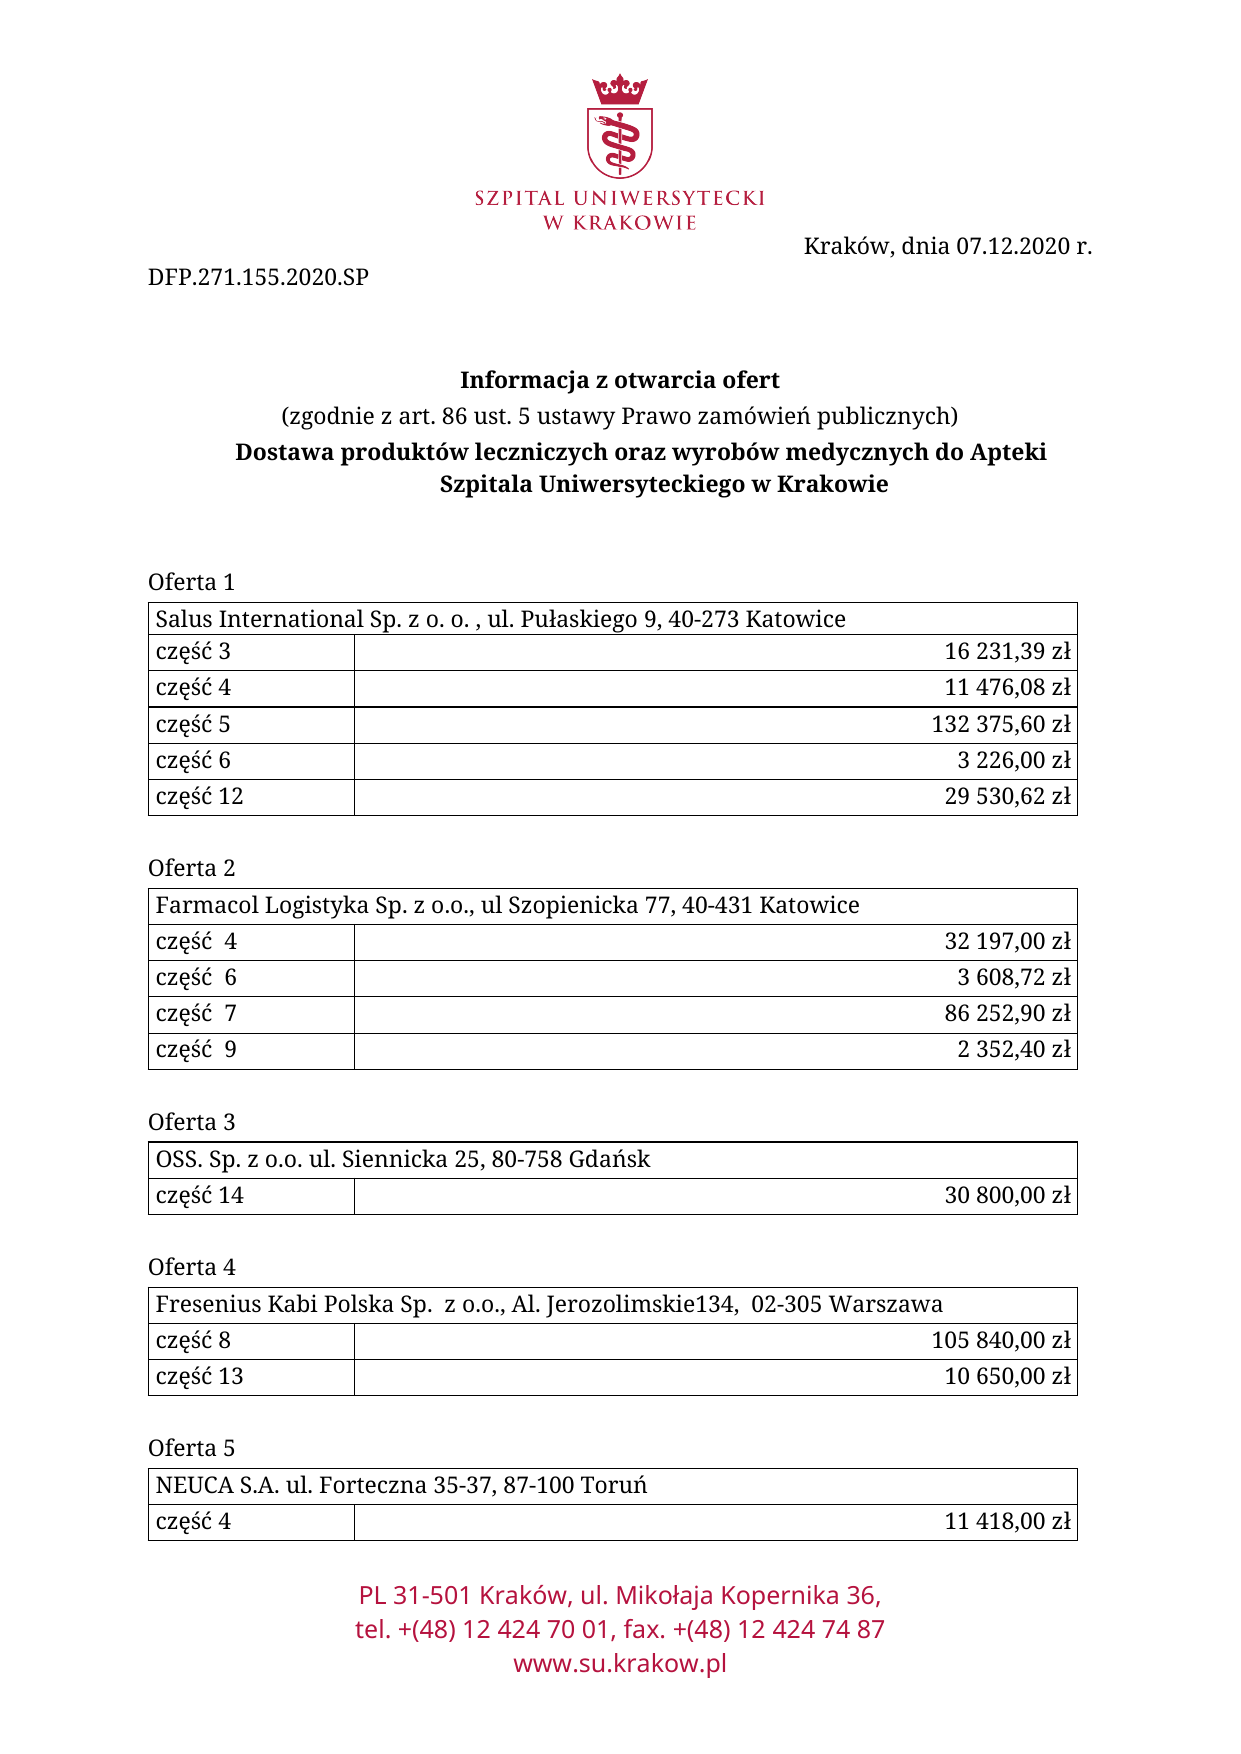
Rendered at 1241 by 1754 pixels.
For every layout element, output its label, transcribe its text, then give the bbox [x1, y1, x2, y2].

table_cell część 4 [149, 671, 354, 706]
table_cell część 7 [149, 997, 354, 1032]
table_header Fresenius Kabi Polska Sp. z o.o., Al. Jerozolimskie134, 02-305 Warszawa [149, 1288, 1077, 1323]
table_cell część 4 [149, 925, 354, 960]
text Oferta 1 [148, 566, 1093, 597]
table_cell 3 608,72 zł [355, 961, 1077, 996]
table_cell część 6 [149, 961, 354, 996]
table_cell część 5 [149, 708, 354, 743]
table_cell 11 418,00 zł [355, 1505, 1077, 1540]
table_cell część 12 [149, 780, 354, 815]
table_cell 11 476,08 zł [355, 671, 1077, 706]
table_cell część 6 [149, 744, 354, 779]
text (zgodnie z art. 86 ust. 5 ustawy Prawo zamówień publicznych) [148, 400, 1093, 432]
table_header NEUCA S.A. ul. Forteczna 35-37, 87-100 Toruń [149, 1469, 1077, 1504]
table_cell część 3 [149, 635, 354, 670]
text Oferta 3 [148, 1106, 1093, 1137]
table_cell część 14 [149, 1179, 354, 1214]
text DFP.271.155.2020.SP [148, 261, 1093, 292]
table_cell 29 530,62 zł [355, 780, 1077, 815]
table_cell 2 352,40 zł [355, 1034, 1077, 1068]
text Oferta 5 [148, 1432, 1093, 1463]
table_cell 10 650,00 zł [355, 1360, 1077, 1395]
table_cell część 13 [149, 1360, 354, 1395]
text Dostawa produktów leczniczych oraz wyrobów medycznych do Apteki Szpitala Uniwersyteckiego w Krakowie [190, 436, 1093, 499]
text Informacja z otwarcia ofert [148, 364, 1093, 396]
table_header Farmacol Logistyka Sp. z o.o., ul Szopienicka 77, 40-431 Katowice [149, 889, 1077, 924]
table_cell 86 252,90 zł [355, 997, 1077, 1032]
table_cell 16 231,39 zł [355, 635, 1077, 670]
table_cell 132 375,60 zł [355, 708, 1077, 743]
table_header Salus International Sp. z o. o. , ul. Pułaskiego 9, 40-273 Katowice [149, 603, 1077, 634]
table_cell 105 840,00 zł [355, 1324, 1077, 1359]
text Oferta 2 [148, 852, 1093, 883]
table_header OSS. Sp. z o.o. ul. Siennicka 25, 80-758 Gdańsk [149, 1143, 1077, 1178]
text Oferta 4 [148, 1251, 1093, 1282]
text Kraków, dnia 07.12.2020 r. [148, 230, 1093, 261]
table_cell część 9 [149, 1034, 354, 1068]
table_cell 3 226,00 zł [355, 744, 1077, 779]
table_cell 32 197,00 zł [355, 925, 1077, 960]
table_cell część 4 [149, 1505, 354, 1540]
table_cell 30 800,00 zł [355, 1179, 1077, 1214]
table_cell część 8 [149, 1324, 354, 1359]
picture [475, 73, 765, 230]
